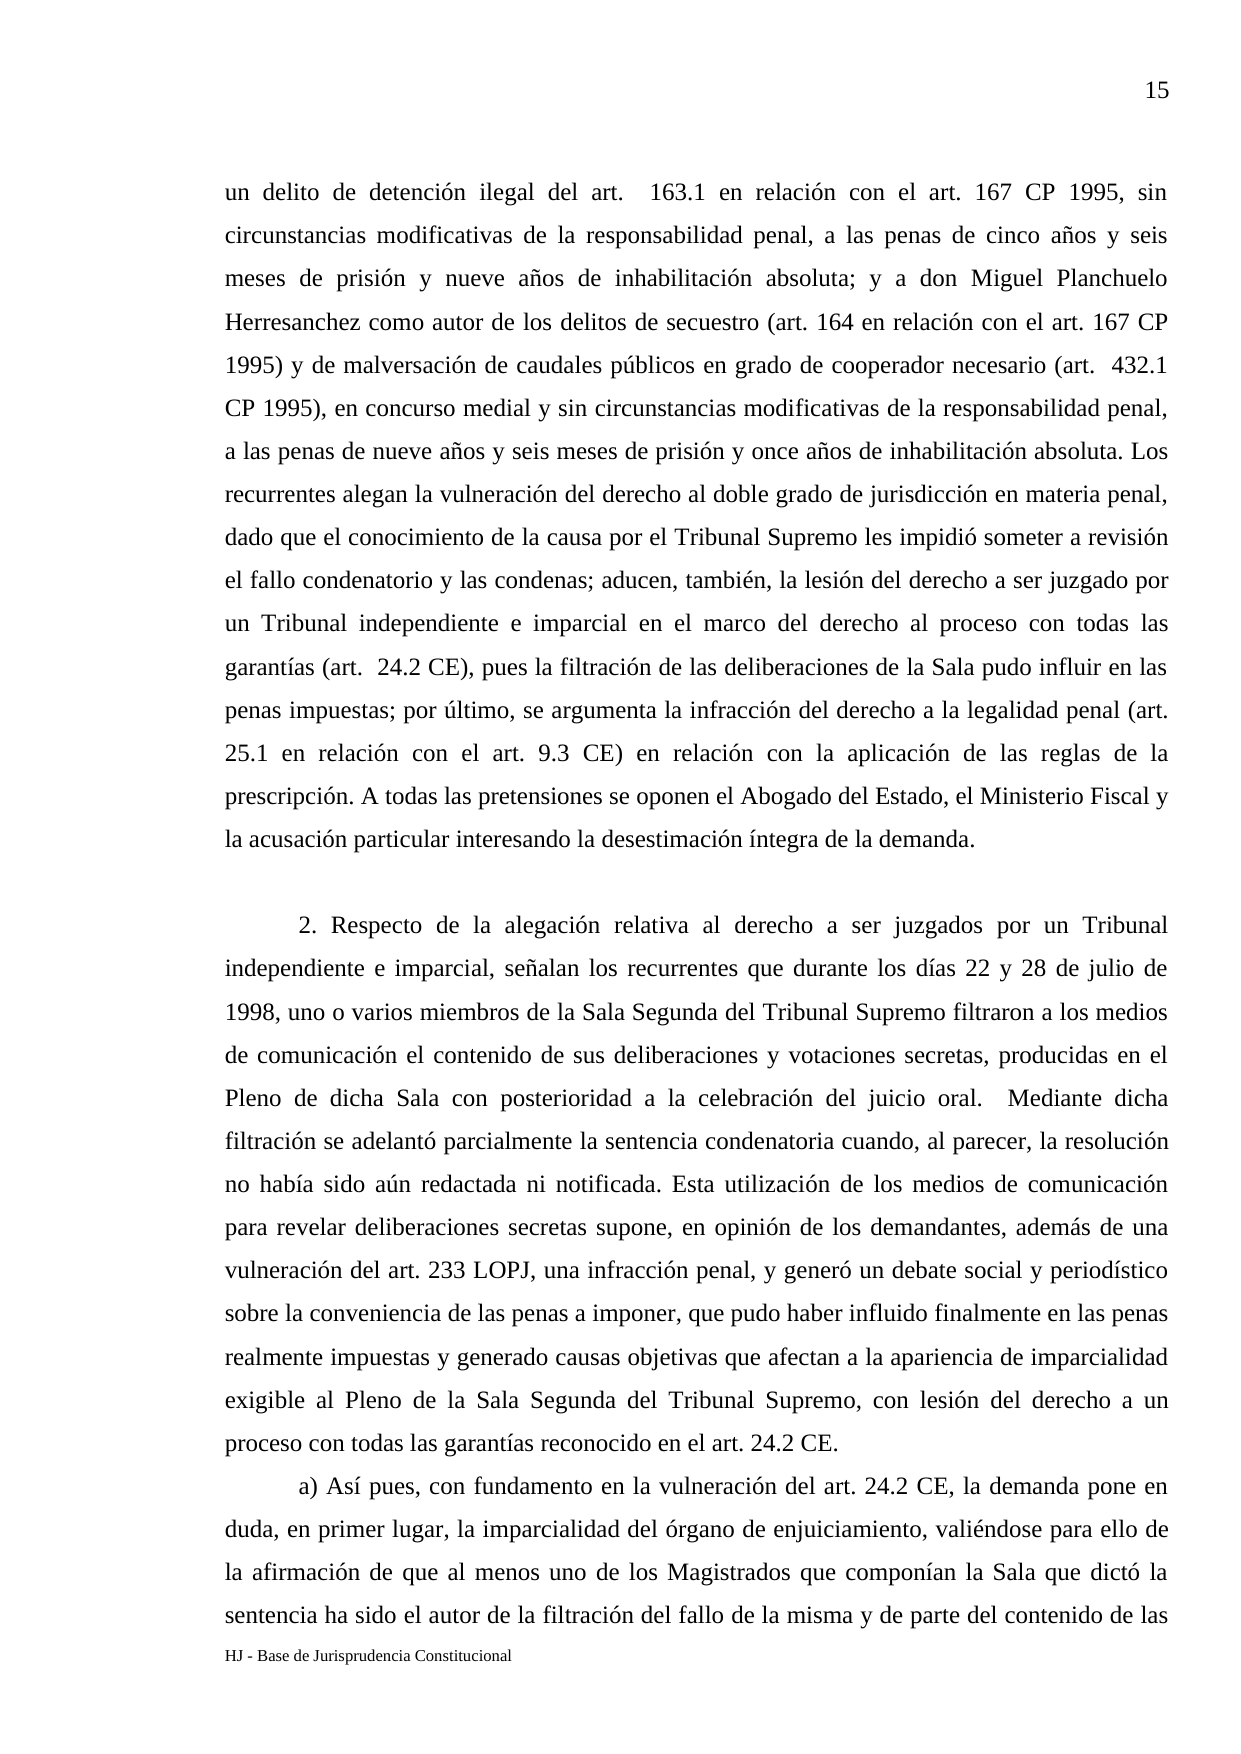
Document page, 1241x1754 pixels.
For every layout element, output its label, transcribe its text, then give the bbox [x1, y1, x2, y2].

text 2. Respecto de la alegación relativa al derecho a ser juzgados por un Tribunal independiente e imparcial, señalan los recurrentes que durante los días 22 y 28 de julio de 1998, uno o varios miembros de la Sala Segunda del Tribunal Supremo filtraron a los medios de comunicación el contenido de sus deliberaciones y votaciones secretas, producidas en el Pleno de dicha Sala con posterioridad a la celebración del juicio oral. Mediante dicha filtración se adelantó parcialmente la sentencia condenatoria cuando, al parecer, la resolución no había sido aún redactada ni notificada. Esta utilización de los medios de comunicación para revelar deliberaciones secretas supone, en opinión de los demandantes, además de una vulneración del art. 233 LOPJ, una infracción penal, y generó un debate social y periodístico sobre la conveniencia de las penas a imponer, que pudo haber influido finalmente en las penas realmente impuestas y generado causas objetivas que afectan a la apariencia de imparcialidad exigible al Pleno de la Sala Segunda del Tribunal Supremo, con lesión del derecho a un proceso con todas las garantías reconocido en el art. 24.2 CE. [224, 910, 1169, 1457]
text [224, 1471, 1169, 1629]
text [224, 177, 1169, 853]
